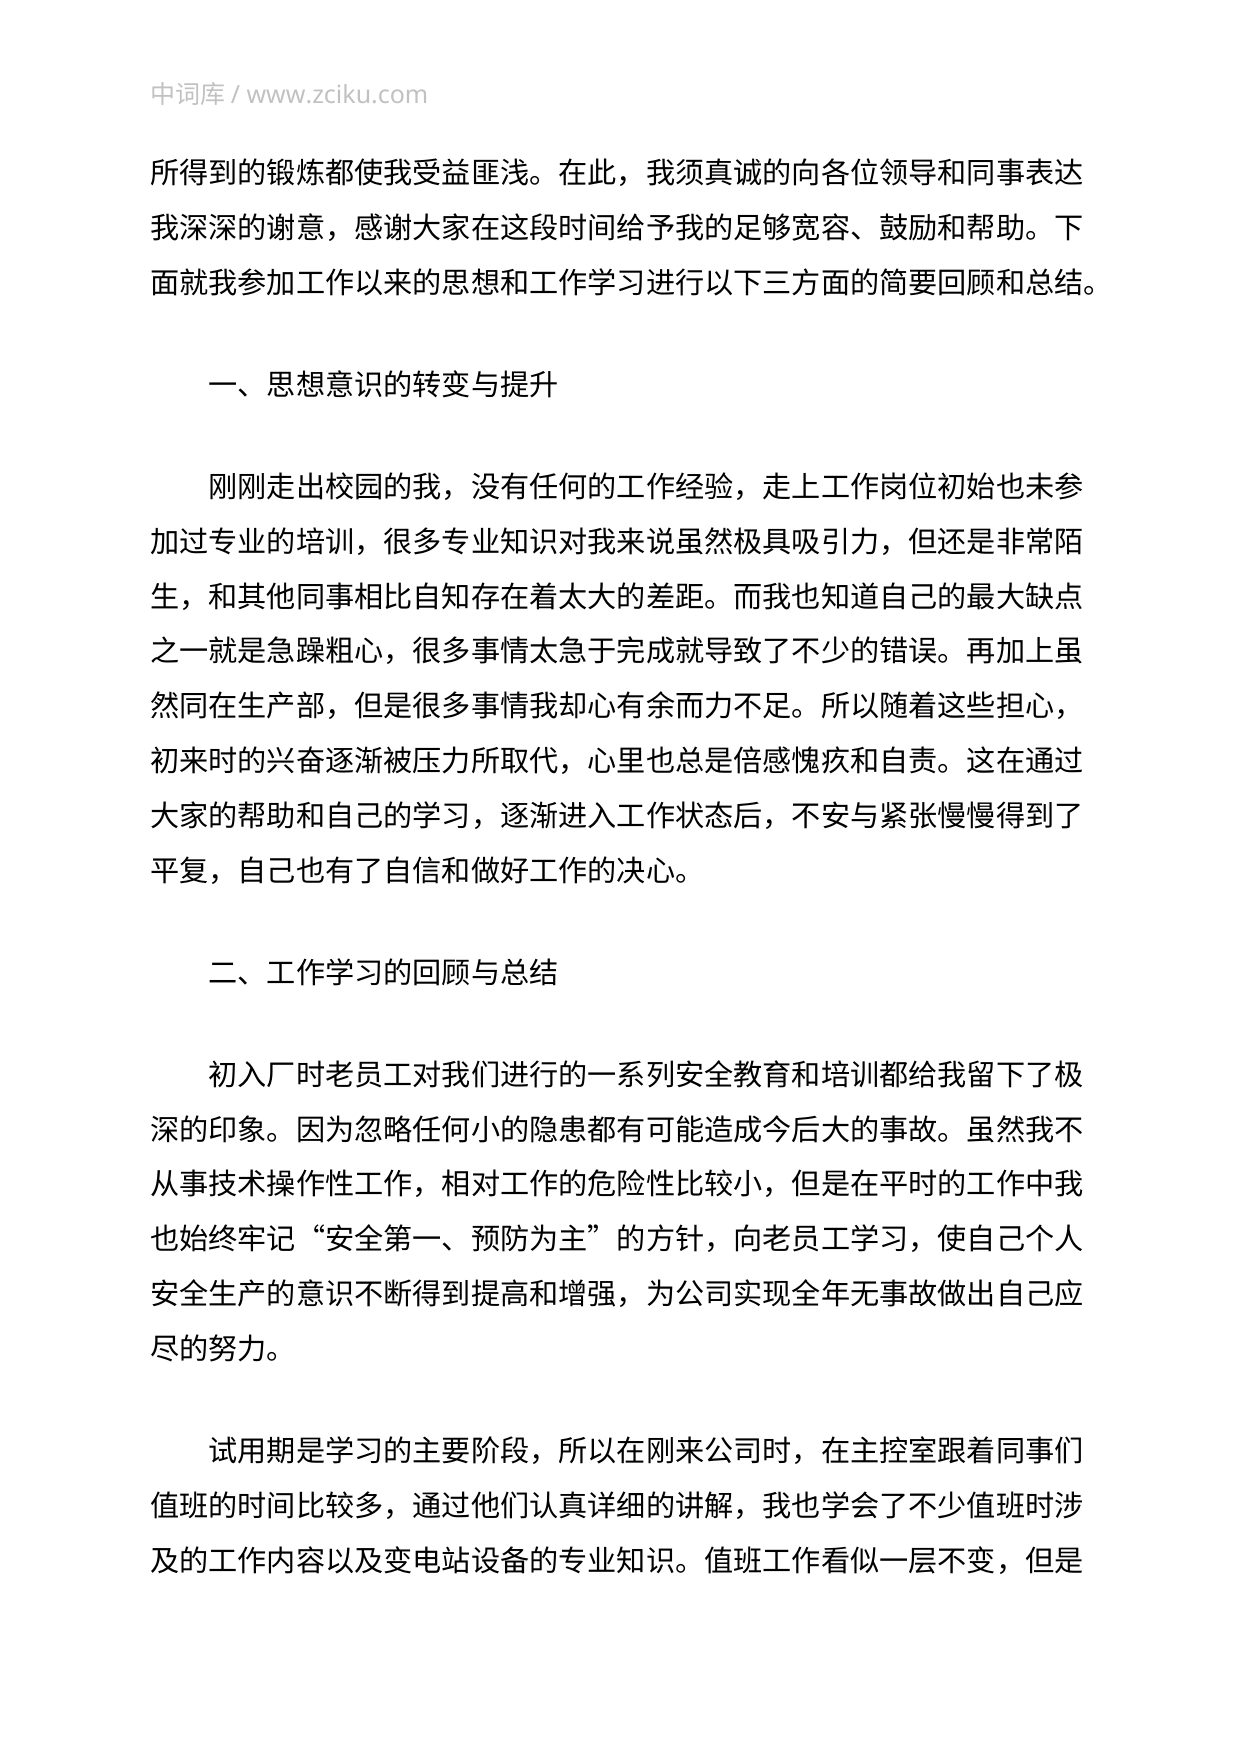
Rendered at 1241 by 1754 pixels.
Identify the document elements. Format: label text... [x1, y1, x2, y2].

text 二、工作学习的回顾与总结 [150, 949, 1090, 992]
text 一、思想意识的转变与提升 [150, 362, 1090, 404]
text 刚刚走出校园的我，没有任何的工作经验，走上工作岗位初始也未参加过专业的培训，很多专业知识对我来说虽然极具吸引力，但还是非常陌生，和其他同事相比自知存在着太大的差距。而我也知道自己的最大缺点之一就是急躁粗心，很多事情太急于完成就导致了不少的错误。再加上虽然同在生产部，但是很多事情我却心有余而力不足。所以随着这些担心，初来时的兴奋逐渐被压力所取代，心里也总是倍感愧疚和自责。这在通过大家的帮助和自己的学习，逐渐进入工作状态后，不安与紧张慢慢得到了平复，自己也有了自信和做好工作的决心。 [150, 463, 1090, 890]
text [150, 150, 1090, 302]
text 初入厂时老员工对我们进行的一系列安全教育和培训都给我留下了极深的印象。因为忽略任何小的隐患都有可能造成今后大的事故。虽然我不从事技术操作性工作，相对工作的危险性比较小，但是在平时的工作中我也始终牢记“安全第一、预防为主”的方针，向老员工学习，使自己个人安全生产的意识不断得到提高和增强，为公司实现全年无事故做出自己应尽的努力。 [150, 1051, 1090, 1368]
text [150, 1427, 1090, 1579]
